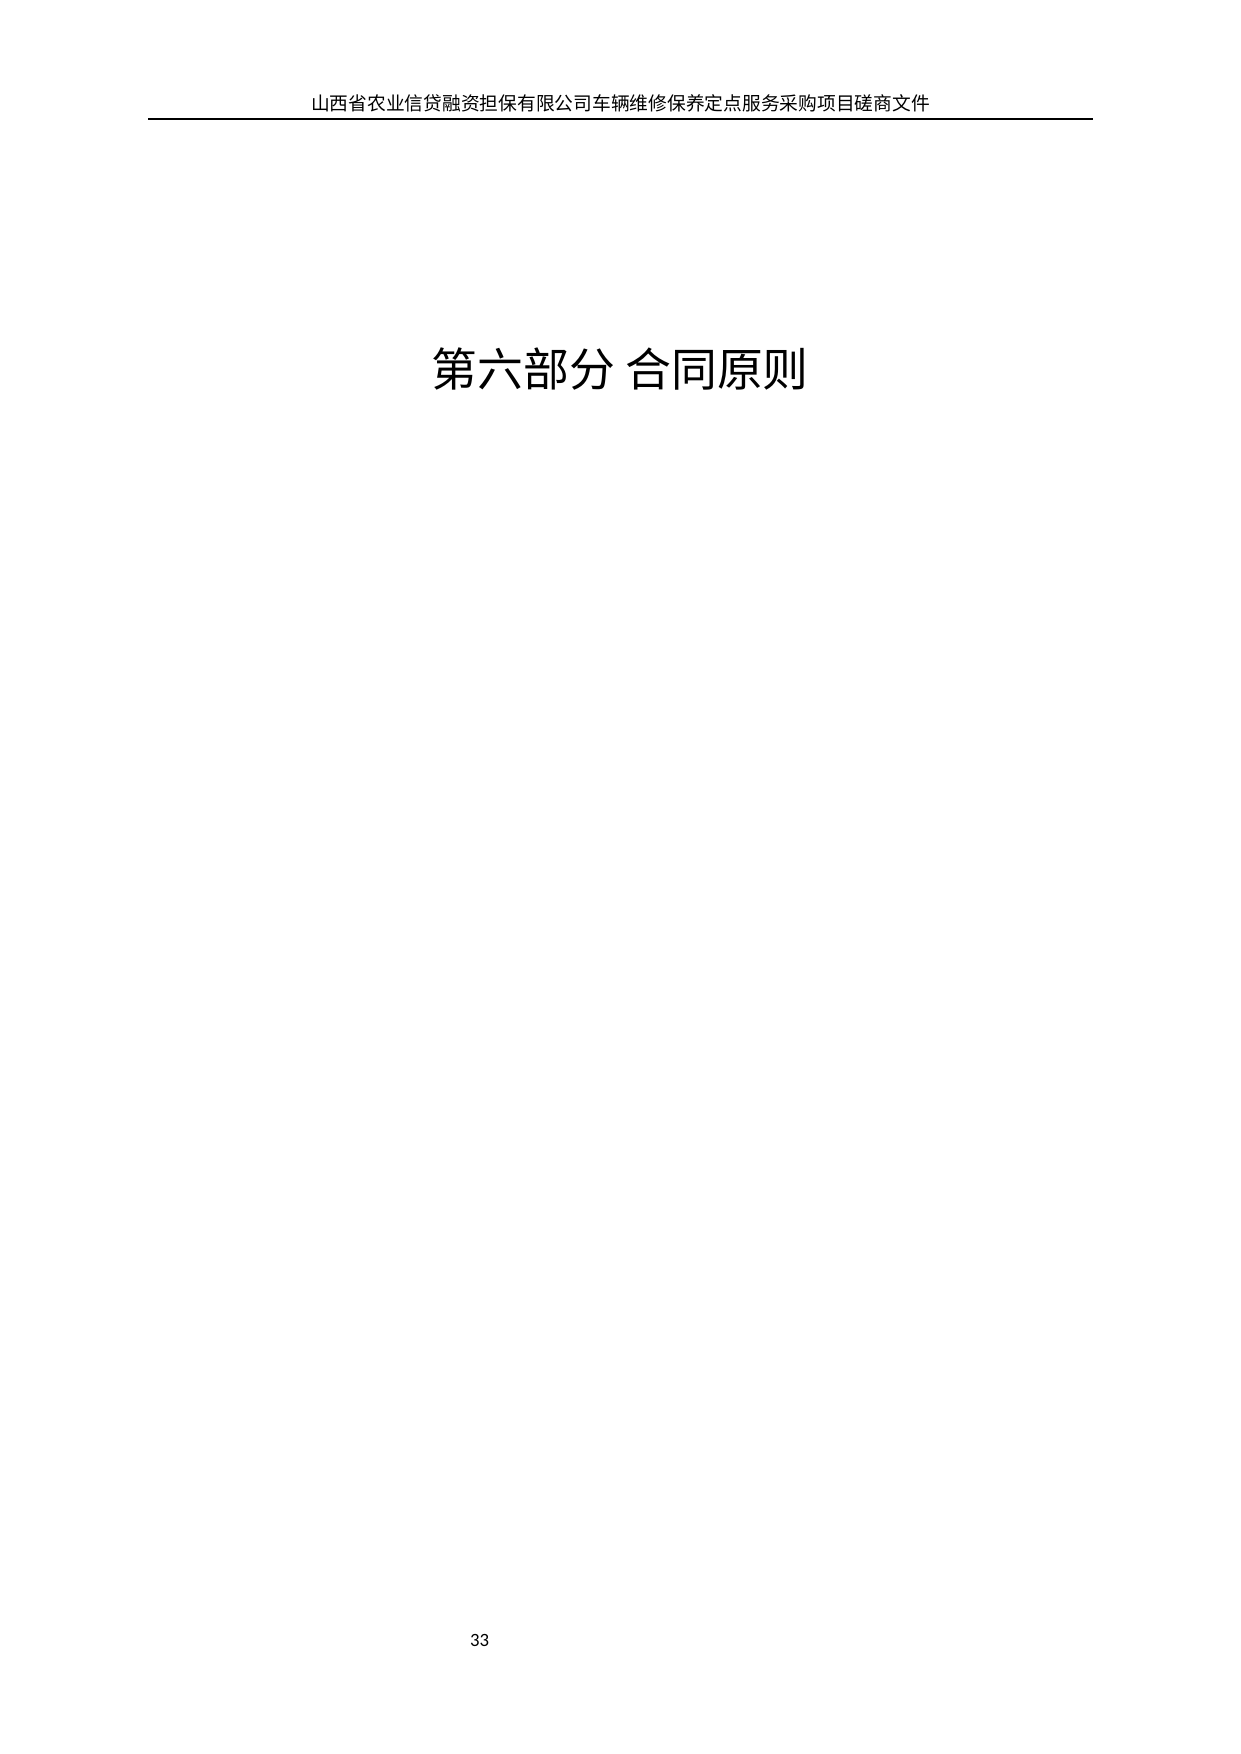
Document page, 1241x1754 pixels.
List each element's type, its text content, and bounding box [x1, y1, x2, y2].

subtitle 第六部分 合同原则 [148, 318, 1093, 416]
